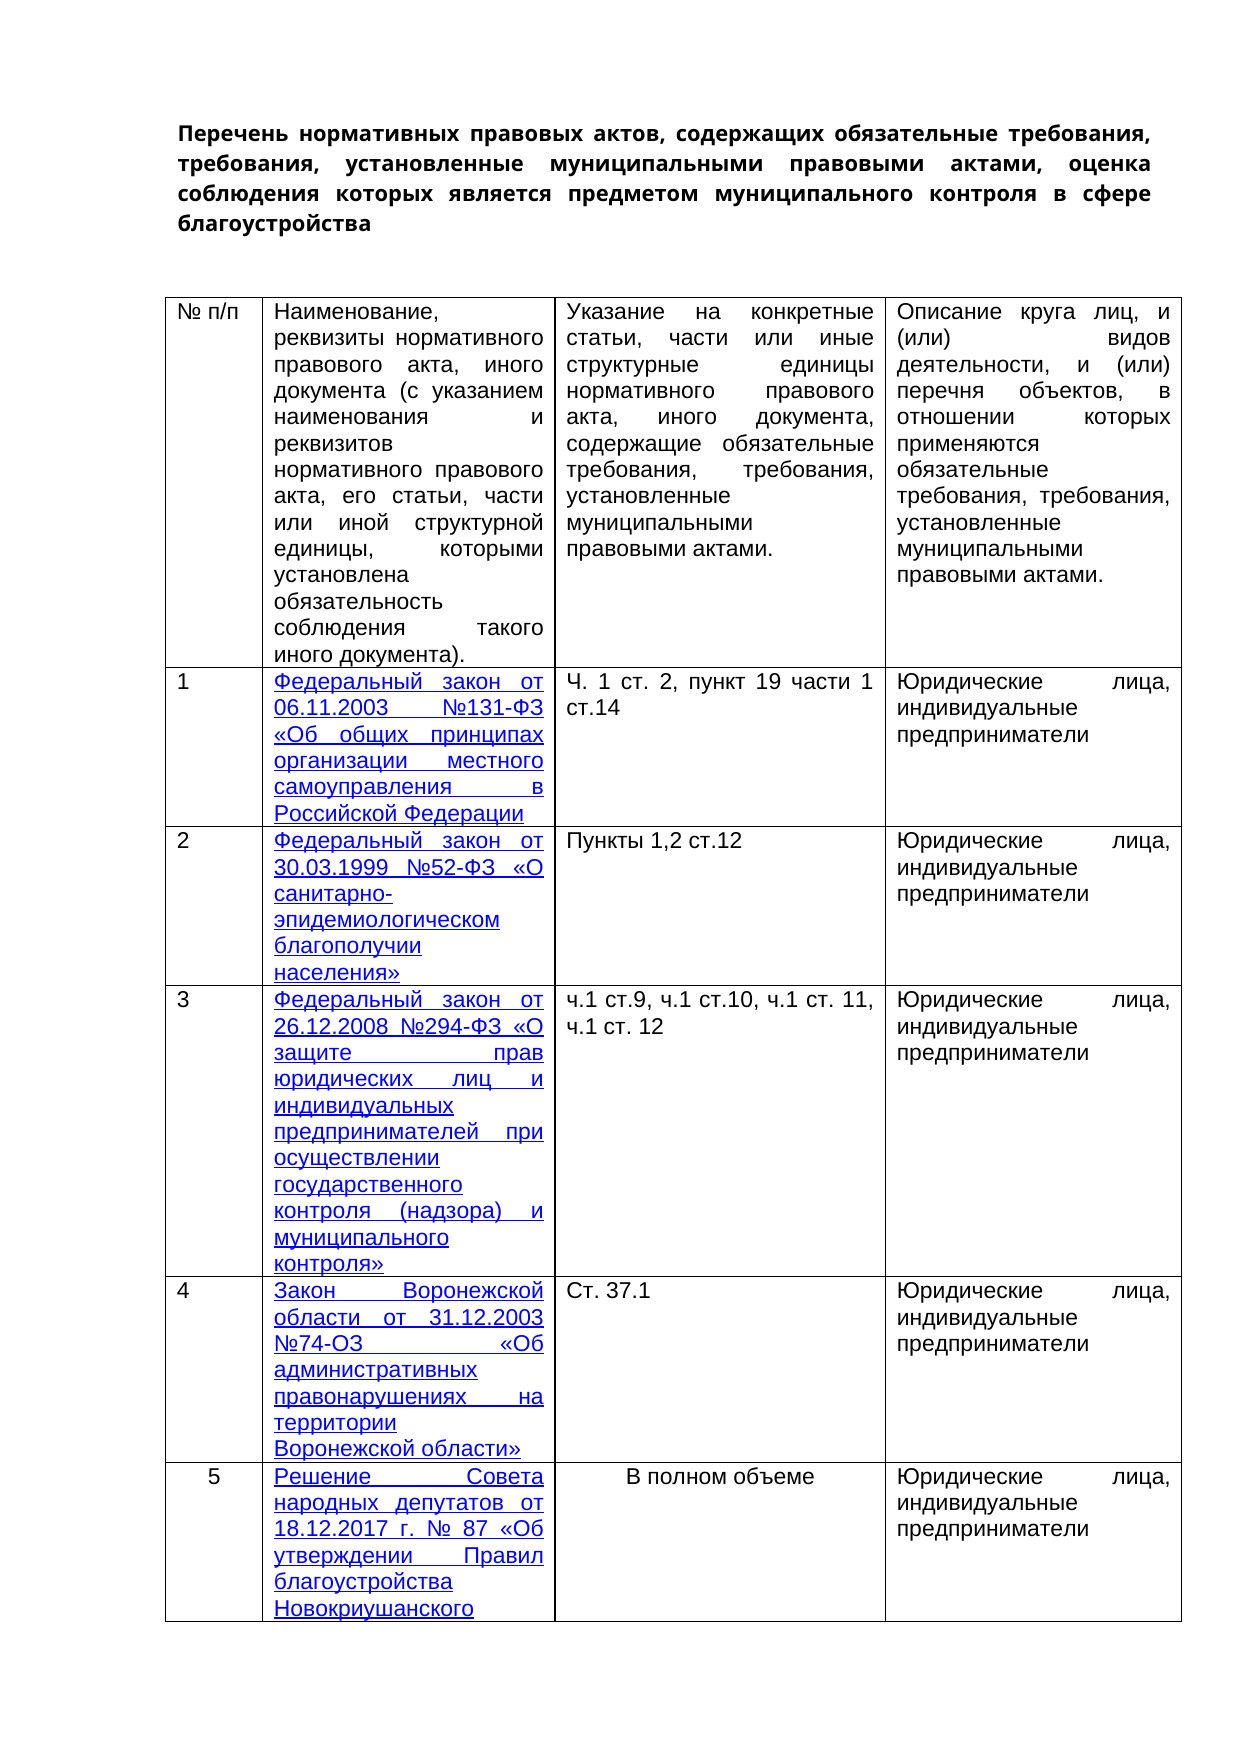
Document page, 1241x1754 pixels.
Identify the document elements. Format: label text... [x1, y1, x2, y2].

table_header Описание круга лиц, и (или) видов деятельности, и (или) перечня объектов, в отношении которых применяются обязательные требования, требования, установленные муниципальными правовыми актами. [886, 298, 1181, 667]
table_cell Юридические лица, индивидуальные предприниматели [886, 668, 1181, 826]
table_cell 2 [166, 827, 262, 985]
table_cell 1 [166, 668, 262, 826]
text Перечень нормативных правовых актов, содержащих обязательные требования, требования, установленные муниципальными правовыми актами, оценка соблюдения которых является предметом муниципального контроля в сфере благоустройства [177, 118, 1152, 237]
table_header Наименование, реквизиты нормативного правового акта, иного документа (с указанием наименования и реквизитов нормативного правового акта, его статьи, части или иной структурной единицы, которыми установлена обязательность соблюдения такого иного документа). [263, 298, 554, 667]
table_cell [263, 1463, 554, 1621]
table_cell Юридические лица, индивидуальные предприниматели [886, 986, 1181, 1276]
table_cell Федеральный закон от 06.11.2003 №131-ФЗ «Об общих принципах организации местного самоуправления в Российской Федерации [263, 668, 554, 826]
table_cell Закон Воронежской области от 31.12.2003 №74-ОЗ «Об административных правонарушениях на территории Воронежской области» [263, 1277, 554, 1462]
table_cell Ч. 1 ст. 2, пункт 19 части 1 ст.14 [556, 668, 885, 826]
table_header Указание на конкретные статьи, части или иные структурные единицы нормативного правового акта, иного документа, содержащие обязательные требования, требования, установленные муниципальными правовыми актами. [556, 298, 885, 667]
table_cell ч.1 ст.9, ч.1 ст.10, ч.1 ст. 11, ч.1 ст. 12 [556, 986, 885, 1276]
table_cell Юридические лица, индивидуальные предприниматели [886, 1277, 1181, 1462]
table_cell 4 [166, 1277, 262, 1462]
table_cell Федеральный закон от 26.12.2008 №294-ФЗ «О защите прав юридических лиц и индивидуальных предпринимателей при осуществлении государственного контроля (надзора) и муниципального контроля» [263, 986, 554, 1276]
table_cell В полном объеме [556, 1463, 885, 1621]
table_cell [886, 1463, 1181, 1621]
table_cell Пункты 1,2 ст.12 [556, 827, 885, 985]
table_cell 3 [166, 986, 262, 1276]
table_header № п/п [166, 298, 262, 667]
table_cell Федеральный закон от 30.03.1999 №52-ФЗ «О санитарно-эпидемиологическом благополучии населения» [263, 827, 554, 985]
table_cell 5 [166, 1463, 262, 1621]
table_cell Юридические лица, индивидуальные предприниматели [886, 827, 1181, 985]
table_cell Ст. 37.1 [556, 1277, 885, 1462]
